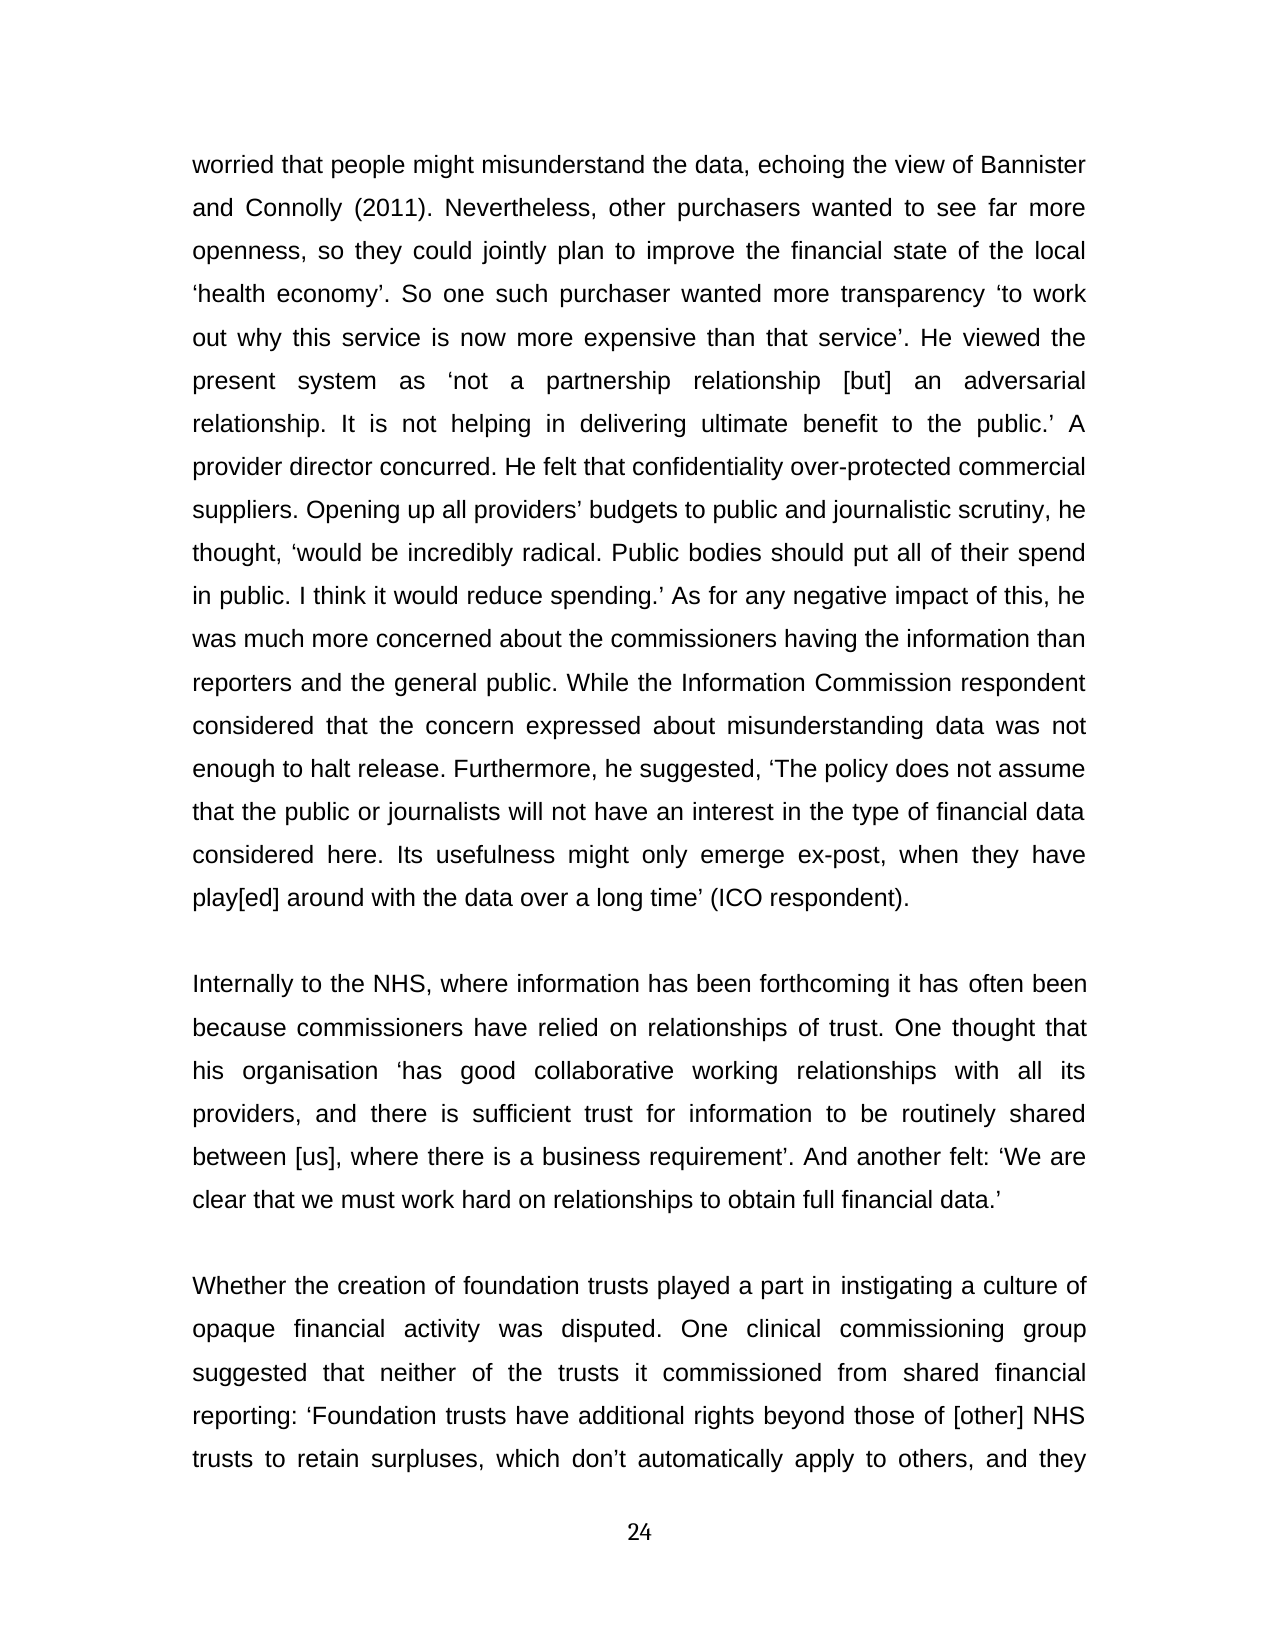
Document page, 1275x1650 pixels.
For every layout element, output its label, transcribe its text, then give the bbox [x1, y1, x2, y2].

text Internally to the NHS, where information has been forthcoming it has often been because commissioners have relied on relationships of trust. One thought that his organisation ‘has good collaborative working relationships with all its providers, and there is sufficient trust for information to be routinely shared between [us], where there is a business requirement’. And another felt: ‘We are clear that we must work hard on relationships to obtain full financial data.’ [192, 969, 1087, 1214]
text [192, 150, 1087, 912]
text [192, 1271, 1087, 1472]
